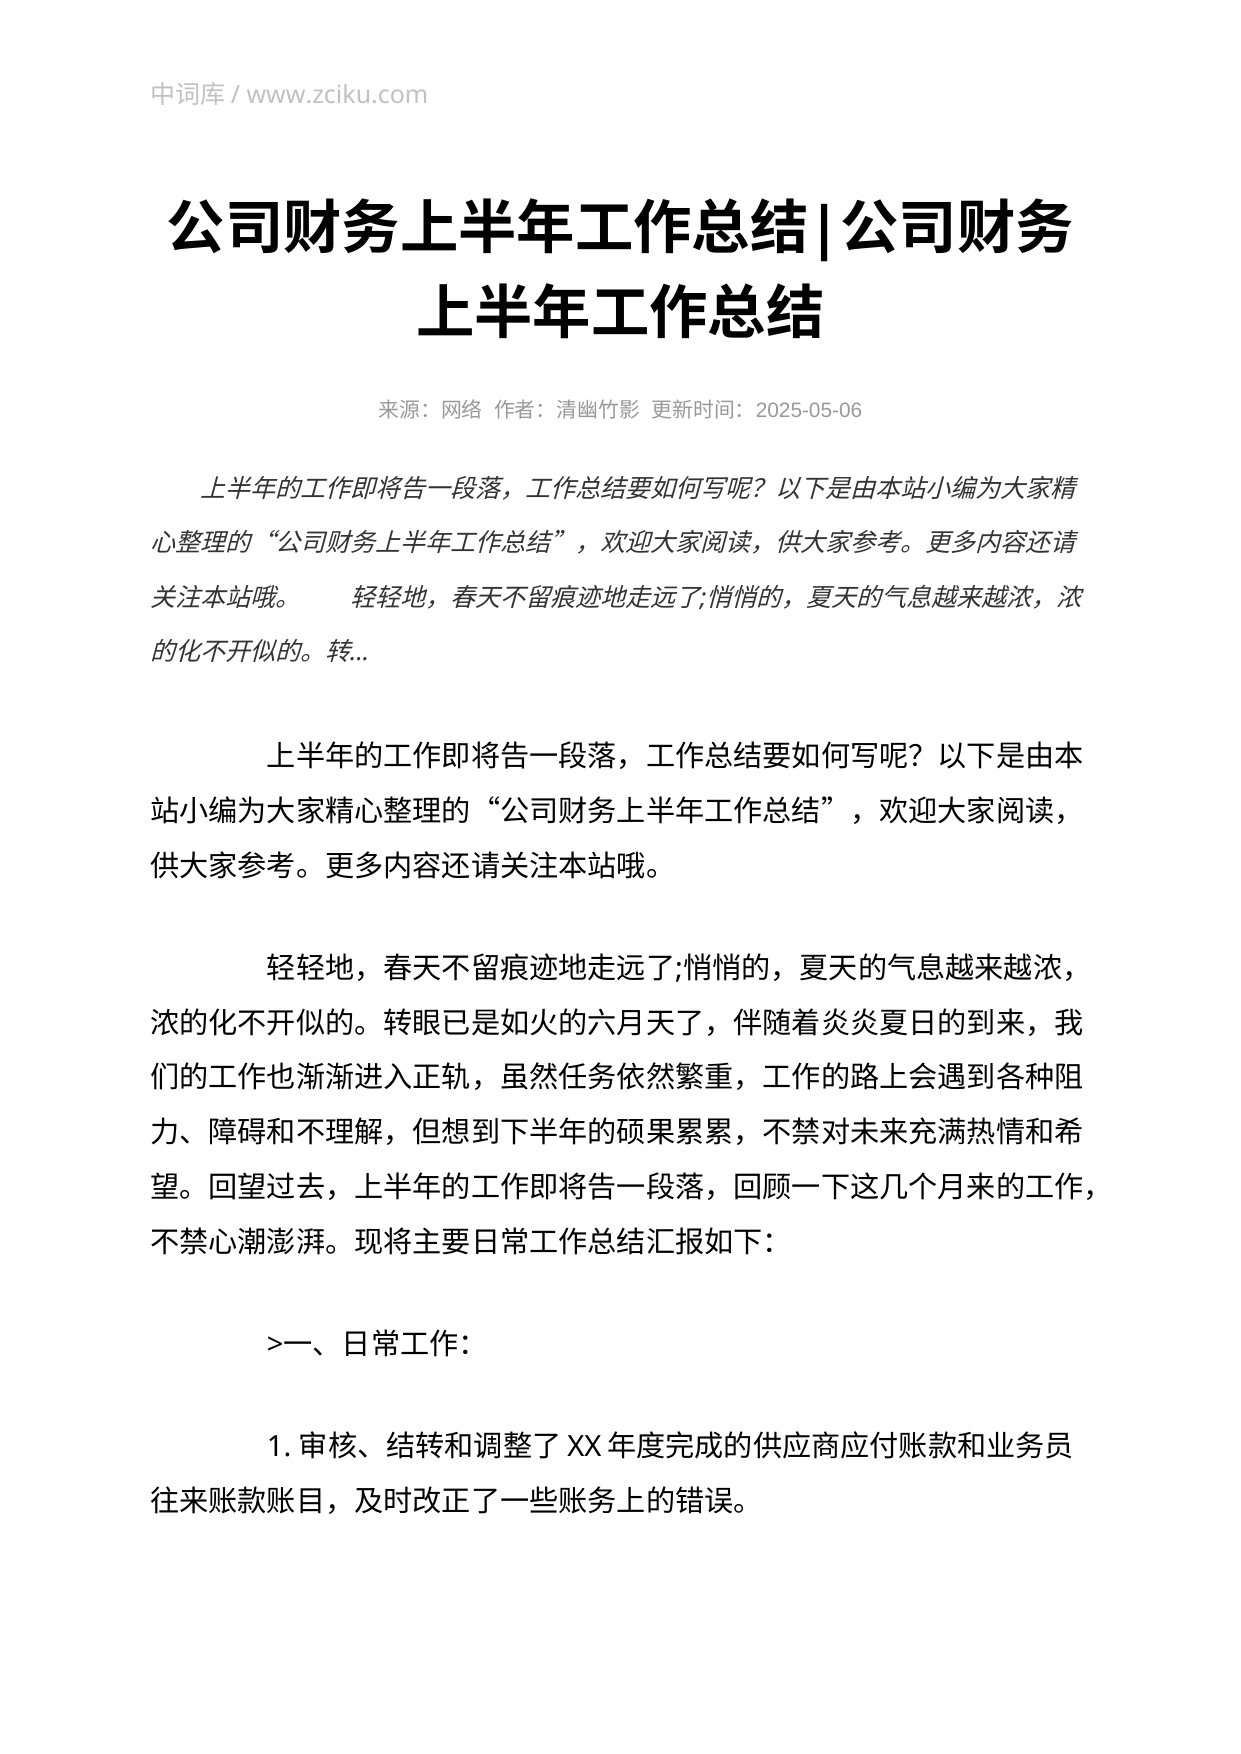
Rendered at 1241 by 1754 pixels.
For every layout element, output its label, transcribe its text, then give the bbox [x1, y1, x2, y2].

text 上半年的工作即将告一段落，工作总结要如何写呢？以下是由本站小编为大家精心整理的“公司财务上半年工作总结”，欢迎大家阅读，供大家参考。更多内容还请关注本站哦。 轻轻地，春天不留痕迹地走远了;悄悄的，夏天的气息越来越浓，浓的化不开似的。转... [150, 468, 1090, 668]
text >一、日常工作： [150, 1321, 1090, 1363]
text 上半年的工作即将告一段落，工作总结要如何写呢？以下是由本站小编为大家精心整理的“公司财务上半年工作总结”，欢迎大家阅读，供大家参考。更多内容还请关注本站哦。 [150, 733, 1090, 885]
text 轻轻地，春天不留痕迹地走远了;悄悄的，夏天的气息越来越浓，浓的化不开似的。转眼已是如火的六月天了，伴随着炎炎夏日的到来，我们的工作也渐渐进入正轨，虽然任务依然繁重，工作的路上会遇到各种阻力、障碍和不理解，但想到下半年的硕果累累，不禁对未来充满热情和希望。回望过去，上半年的工作即将告一段落，回顾一下这几个月来的工作，不禁心潮澎湃。现将主要日常工作总结汇报如下： [150, 944, 1090, 1261]
subtitle 公司财务上半年工作总结|公司财务上半年工作总结 [150, 181, 1090, 351]
text 来源：网络 作者：清幽竹影 更新时间：2025-05-06 [150, 397, 1090, 421]
text 1. 审核、结转和调整了XX年度完成的供应商应付账款和业务员往来账款账目，及时改正了一些账务上的错误。 [150, 1422, 1090, 1520]
